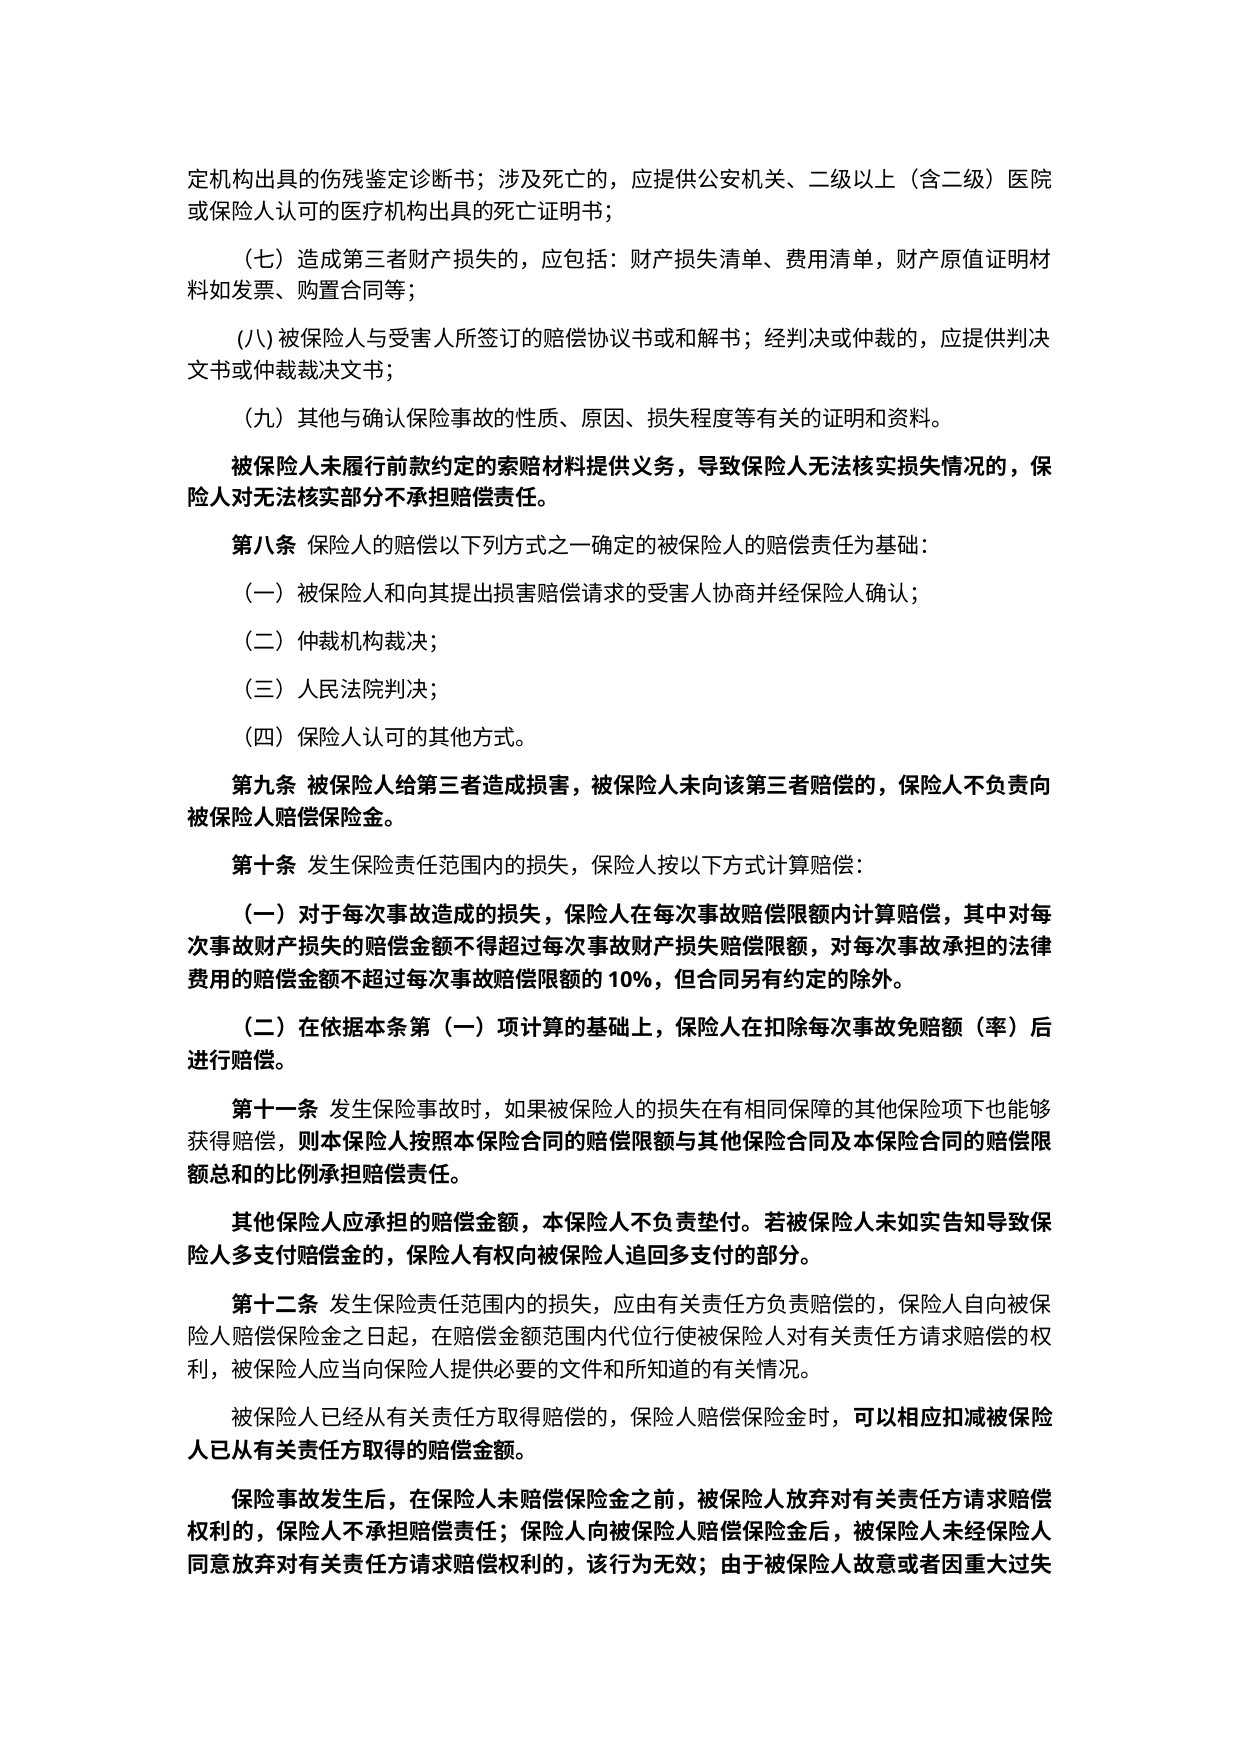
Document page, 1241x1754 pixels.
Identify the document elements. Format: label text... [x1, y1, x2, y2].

text 被保险人已经从有关责任方取得赔偿的，保险人赔偿保险金时，可以相应扣减被保险人已从有关责任方取得的赔偿金额。 [187, 1400, 1053, 1465]
text 第十二条 发生保险责任范围内的损失，应由有关责任方负责赔偿的，保险人自向被保险人赔偿保险金之日起，在赔偿金额范围内代位行使被保险人对有关责任方请求赔偿的权利，被保险人应当向保险人提供必要的文件和所知道的有关情况。 [187, 1286, 1053, 1384]
text （一）对于每次事故造成的损失，保险人在每次事故赔偿限额内计算赔偿，其中对每次事故财产损失的赔偿金额不得超过每次事故财产损失赔偿限额，对每次事故承担的法律费用的赔偿金额不超过每次事故赔偿限额的10%，但合同另有约定的除外。 [187, 896, 1053, 994]
text 第十条 发生保险责任范围内的损失，保险人按以下方式计算赔偿： [187, 847, 1053, 880]
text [187, 162, 1053, 225]
text （七）造成第三者财产损失的，应包括：财产损失清单、费用清单，财产原值证明材料如发票、购置合同等； [187, 242, 1053, 305]
text (八) 被保险人与受害人所签订的赔偿协议书或和解书；经判决或仲裁的，应提供判决文书或仲裁裁决文书； [187, 321, 1053, 384]
text （四）保险人认可的其他方式。 [187, 720, 1053, 752]
text 其他保险人应承担的赔偿金额，本保险人不负责垫付。若被保险人未如实告知导致保险人多支付赔偿金的，保险人有权向被保险人追回多支付的部分。 [187, 1205, 1053, 1270]
text （一）被保险人和向其提出损害赔偿请求的受害人协商并经保险人确认； [187, 576, 1053, 608]
text 第十一条 发生保险事故时，如果被保险人的损失在有相同保障的其他保险项下也能够获得赔偿，则本保险人按照本保险合同的赔偿限额与其他保险合同及本保险合同的赔偿限额总和的比例承担赔偿责任。 [187, 1091, 1053, 1189]
text 被保险人未履行前款约定的索赔材料提供义务，导致保险人无法核实损失情况的，保险人对无法核实部分不承担赔偿责任。 [187, 449, 1053, 512]
text （九）其他与确认保险事故的性质、原因、损失程度等有关的证明和资料。 [187, 401, 1053, 432]
text （二）仲裁机构裁决； [187, 624, 1053, 656]
text 第九条 被保险人给第三者造成损害，被保险人未向该第三者赔偿的，保险人不负责向被保险人赔偿保险金。 [187, 768, 1053, 831]
text （三）人民法院判决； [187, 672, 1053, 704]
text （二）在依据本条第（一）项计算的基础上，保险人在扣除每次事故免赔额（率）后进行赔偿。 [187, 1010, 1053, 1075]
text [187, 1481, 1053, 1579]
text 第八条 保险人的赔偿以下列方式之一确定的被保险人的赔偿责任为基础： [187, 528, 1053, 560]
